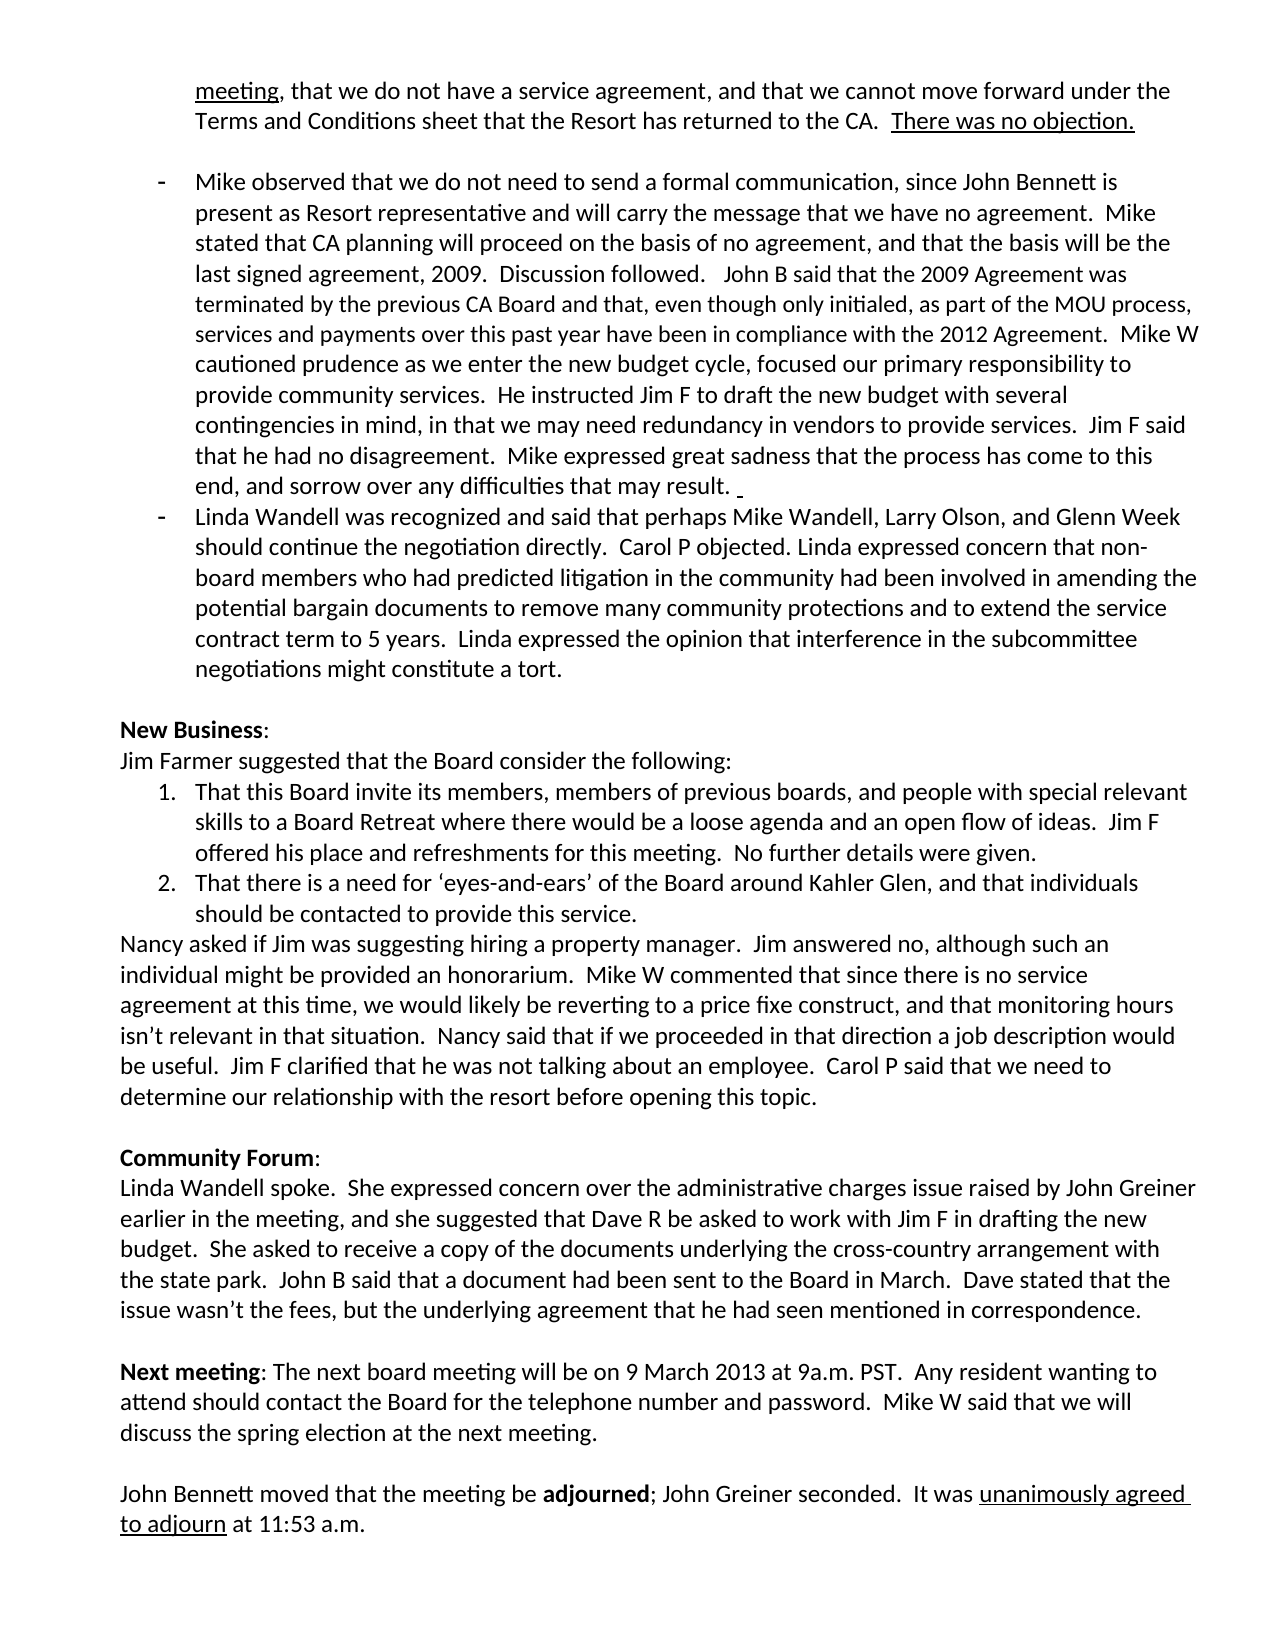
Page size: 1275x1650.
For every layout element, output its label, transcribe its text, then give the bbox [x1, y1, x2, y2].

list Mike observed that we do not need to send a formal communication, since John Bennett is present as Resort representative and will carry the message that we have no agreement. Mike stated that CA planning will proceed on the basis of no agreement, and that the basis will be the last signed agreement, 2009. Discussion followed. John B said that the 2009 Agreement was terminated by the previous CA Board and that, even though only initialed, as part of the MOU process, services and payments over this past year have been in compliance with the 2012 Agreement. Mike W cautioned prudence as we enter the new budget cycle, focused our primary responsibility to provide community services. He instructed Jim F to draft the new budget with several contingencies in mind, in that we may need redundancy in vendors to provide services. Jim F said that he had no disagreement. Mike expressed great sadness that the process has come to this end, and sorrow over any difficulties that may result. [157, 167, 1200, 501]
text John Bennett moved that the meeting be adjourned; John Greiner seconded. It was unanimously agreed to adjourn at 11:53 a.m. [120, 1478, 1200, 1539]
text Jim Farmer suggested that the Board consider the following: [120, 745, 1200, 776]
text Community Forum: [120, 1142, 1200, 1172]
list That there is a need for ‘eyes-and-ears’ of the Board around Kahler Glen, and that individuals should be contacted to provide this service. [157, 867, 1200, 928]
text New Business: [120, 715, 1200, 745]
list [157, 75, 1200, 136]
list That this Board invite its members, members of previous boards, and people with special relevant skills to a Board Retreat where there would be a loose agenda and an open flow of ideas. Jim F offered his place and refreshments for this meeting. No further details were given. [157, 776, 1200, 867]
text Nancy asked if Jim was suggesting hiring a property manager. Jim answered no, although such an individual might be provided an honorarium. Mike W commented that since there is no service agreement at this time, we would likely be reverting to a price fixe construct, and that monitoring hours isn’t relevant in that situation. Nancy said that if we proceeded in that direction a job description would be useful. Jim F clarified that he was not talking about an employee. Carol P said that we need to determine our relationship with the resort before opening this topic. [120, 928, 1200, 1111]
list Linda Wandell was recognized and said that perhaps Mike Wandell, Larry Olson, and Glenn Week should continue the negotiation directly. Carol P objected. Linda expressed concern that non-board members who had predicted litigation in the community had been involved in amending the potential bargain documents to remove many community protections and to extend the service contract term to 5 years. Linda expressed the opinion that interference in the subcommittee negotiations might constitute a tort. [157, 501, 1200, 684]
text Linda Wandell spoke. She expressed concern over the administrative charges issue raised by John Greiner earlier in the meeting, and she suggested that Dave R be asked to work with Jim F in drafting the new budget. She asked to receive a copy of the documents underlying the cross-country arrangement with the state park. John B said that a document had been sent to the Board in March. Dave stated that the issue wasn’t the fees, but the underlying agreement that he had seen mentioned in correspondence. [120, 1172, 1200, 1325]
text Next meeting: The next board meeting will be on 9 March 2013 at 9a.m. PST. Any resident wanting to attend should contact the Board for the telephone number and password. Mike W said that we will discuss the spring election at the next meeting. [120, 1356, 1200, 1447]
